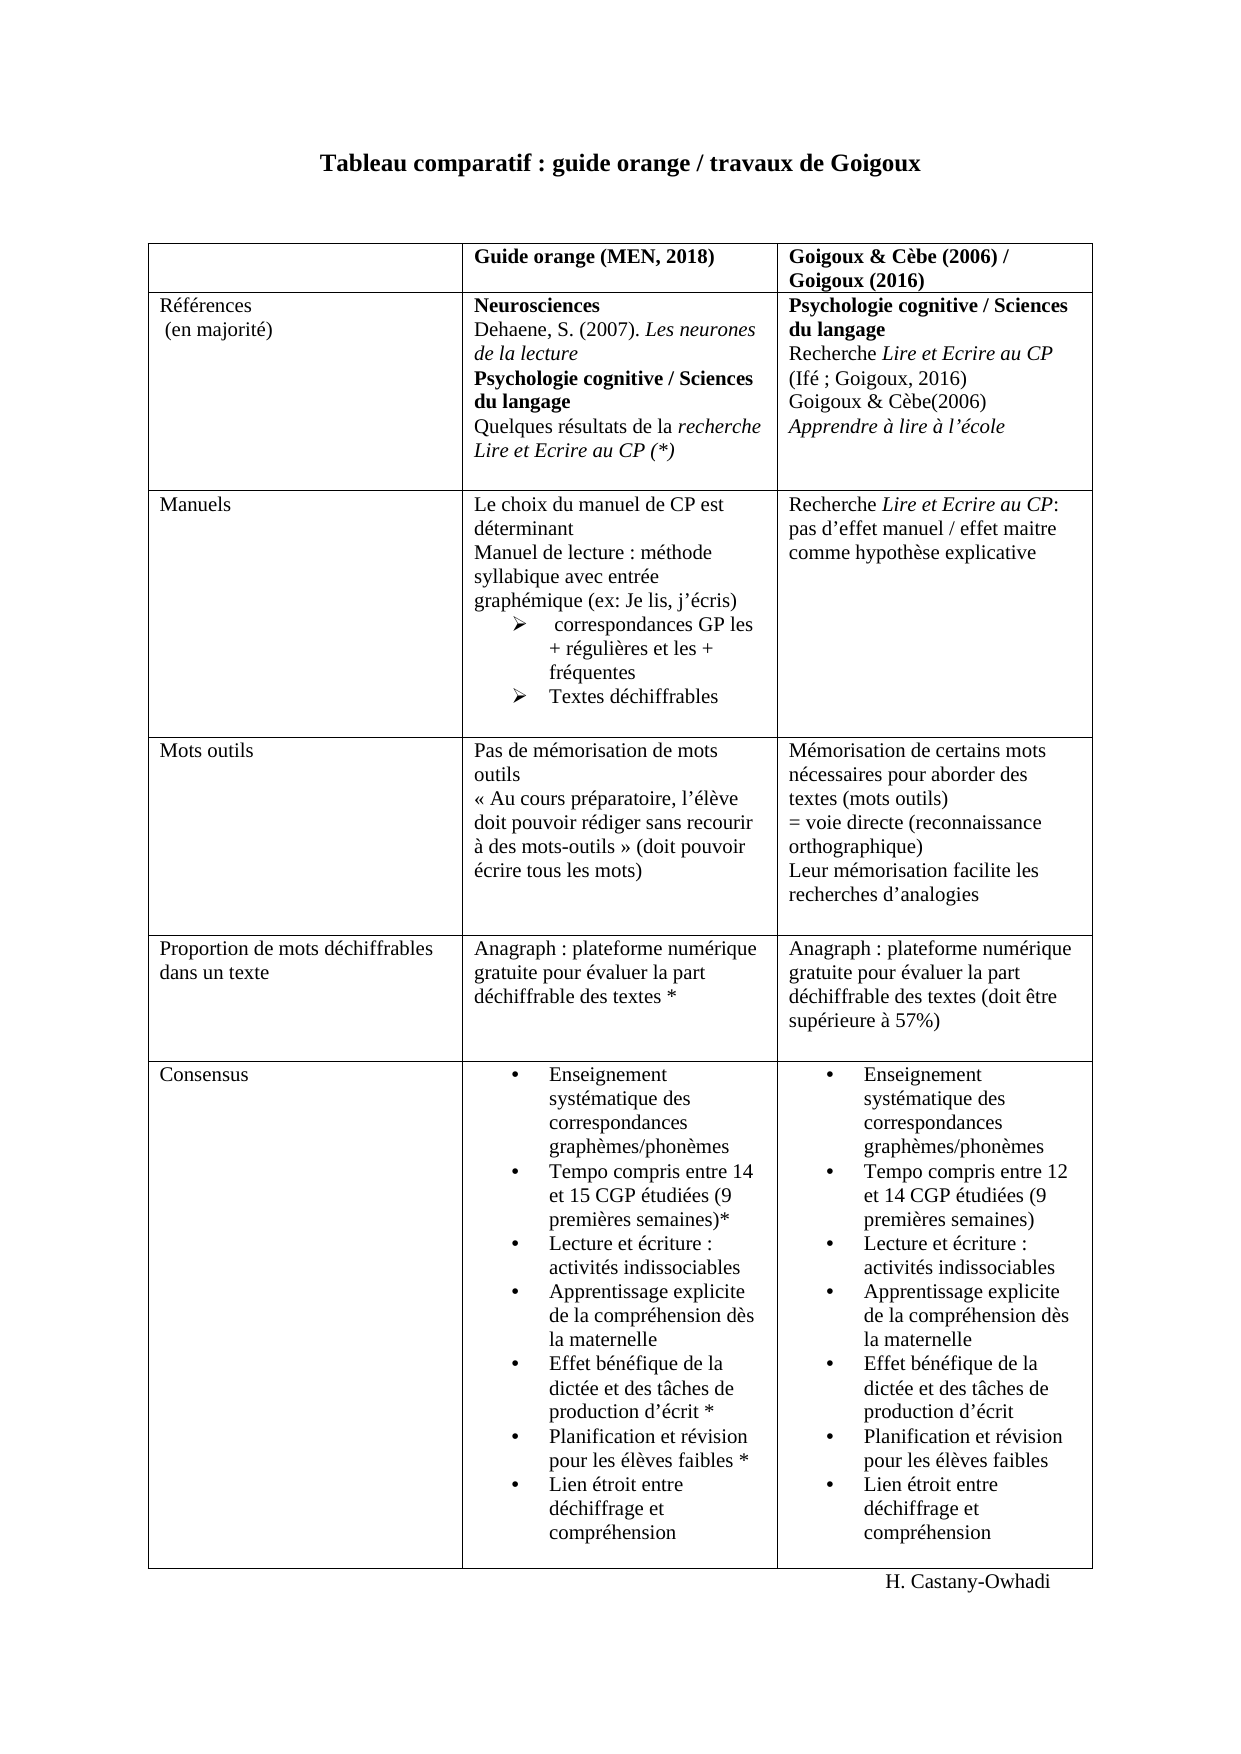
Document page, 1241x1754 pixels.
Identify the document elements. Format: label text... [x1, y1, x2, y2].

text Tableau comparatif : guide orange / travaux de Goigoux [148, 148, 1093, 176]
table_cell Références (en majorité) [149, 293, 462, 490]
table_cell Manuels [149, 491, 462, 737]
table_cell Pas de mémorisation de mots outils « Au cours préparatoire, l’élève doit pouvoir rédiger sans recourir à des mots-outils » (doit pouvoir écrire tous les mots) [463, 738, 777, 935]
table_cell Enseignement systématique des correspondances graphèmes/phonèmes Tempo compris entre 12 et 14 CGP étudiées (9 premières semaines) Lecture et écriture : activités indissociables Apprentissage explicite de la compréhension dès la maternelle Effet bénéfique de la dictée et des tâches de production d’écrit Planification et révision pour les élèves faibles Lien étroit entre déchiffrage et compréhension [778, 1062, 1092, 1568]
table_cell Proportion de mots déchiffrables dans un texte [149, 936, 462, 1061]
table_cell Le choix du manuel de CP est déterminant Manuel de lecture : méthode syllabique avec entrée graphémique (ex: Je lis, j’écris) correspondances GP les + régulières et les + fréquentes Textes déchiffrables [463, 491, 777, 737]
table_cell Enseignement systématique des correspondances graphèmes/phonèmes Tempo compris entre 14 et 15 CGP étudiées (9 premières semaines)* Lecture et écriture : activités indissociables Apprentissage explicite de la compréhension dès la maternelle Effet bénéfique de la dictée et des tâches de production d’écrit * Planification et révision pour les élèves faibles * Lien étroit entre déchiffrage et compréhension [463, 1062, 777, 1568]
table_cell Consensus [149, 1062, 462, 1568]
table_header Goigoux & Cèbe (2006) / Goigoux (2016) [778, 244, 1092, 292]
table_cell Mots outils [149, 738, 462, 935]
table_cell Psychologie cognitive / Sciences du langage Recherche Lire et Ecrire au CP (Ifé ; Goigoux, 2016) Goigoux & Cèbe(2006) Apprendre à lire à l’école [778, 293, 1092, 490]
table_cell Anagraph : plateforme numérique gratuite pour évaluer la part déchiffrable des textes * [463, 936, 777, 1061]
table_header [149, 244, 462, 292]
table_cell Mémorisation de certains mots nécessaires pour aborder des textes (mots outils) = voie directe (reconnaissance orthographique) Leur mémorisation facilite les recherches d’analogies [778, 738, 1092, 935]
table_cell Anagraph : plateforme numérique gratuite pour évaluer la part déchiffrable des textes (doit être supérieure à 57%) [778, 936, 1092, 1061]
table_cell Recherche Lire et Ecrire au CP: pas d’effet manuel / effet maitre comme hypothèse explicative [778, 491, 1092, 737]
table_header Guide orange (MEN, 2018) [463, 244, 777, 292]
text H. Castany-Owhadi [148, 1569, 1093, 1593]
table_cell Neurosciences Dehaene, S. (2007). Les neurones de la lecture Psychologie cognitive / Sciences du langage Quelques résultats de la recherche Lire et Ecrire au CP (*) [463, 293, 777, 490]
